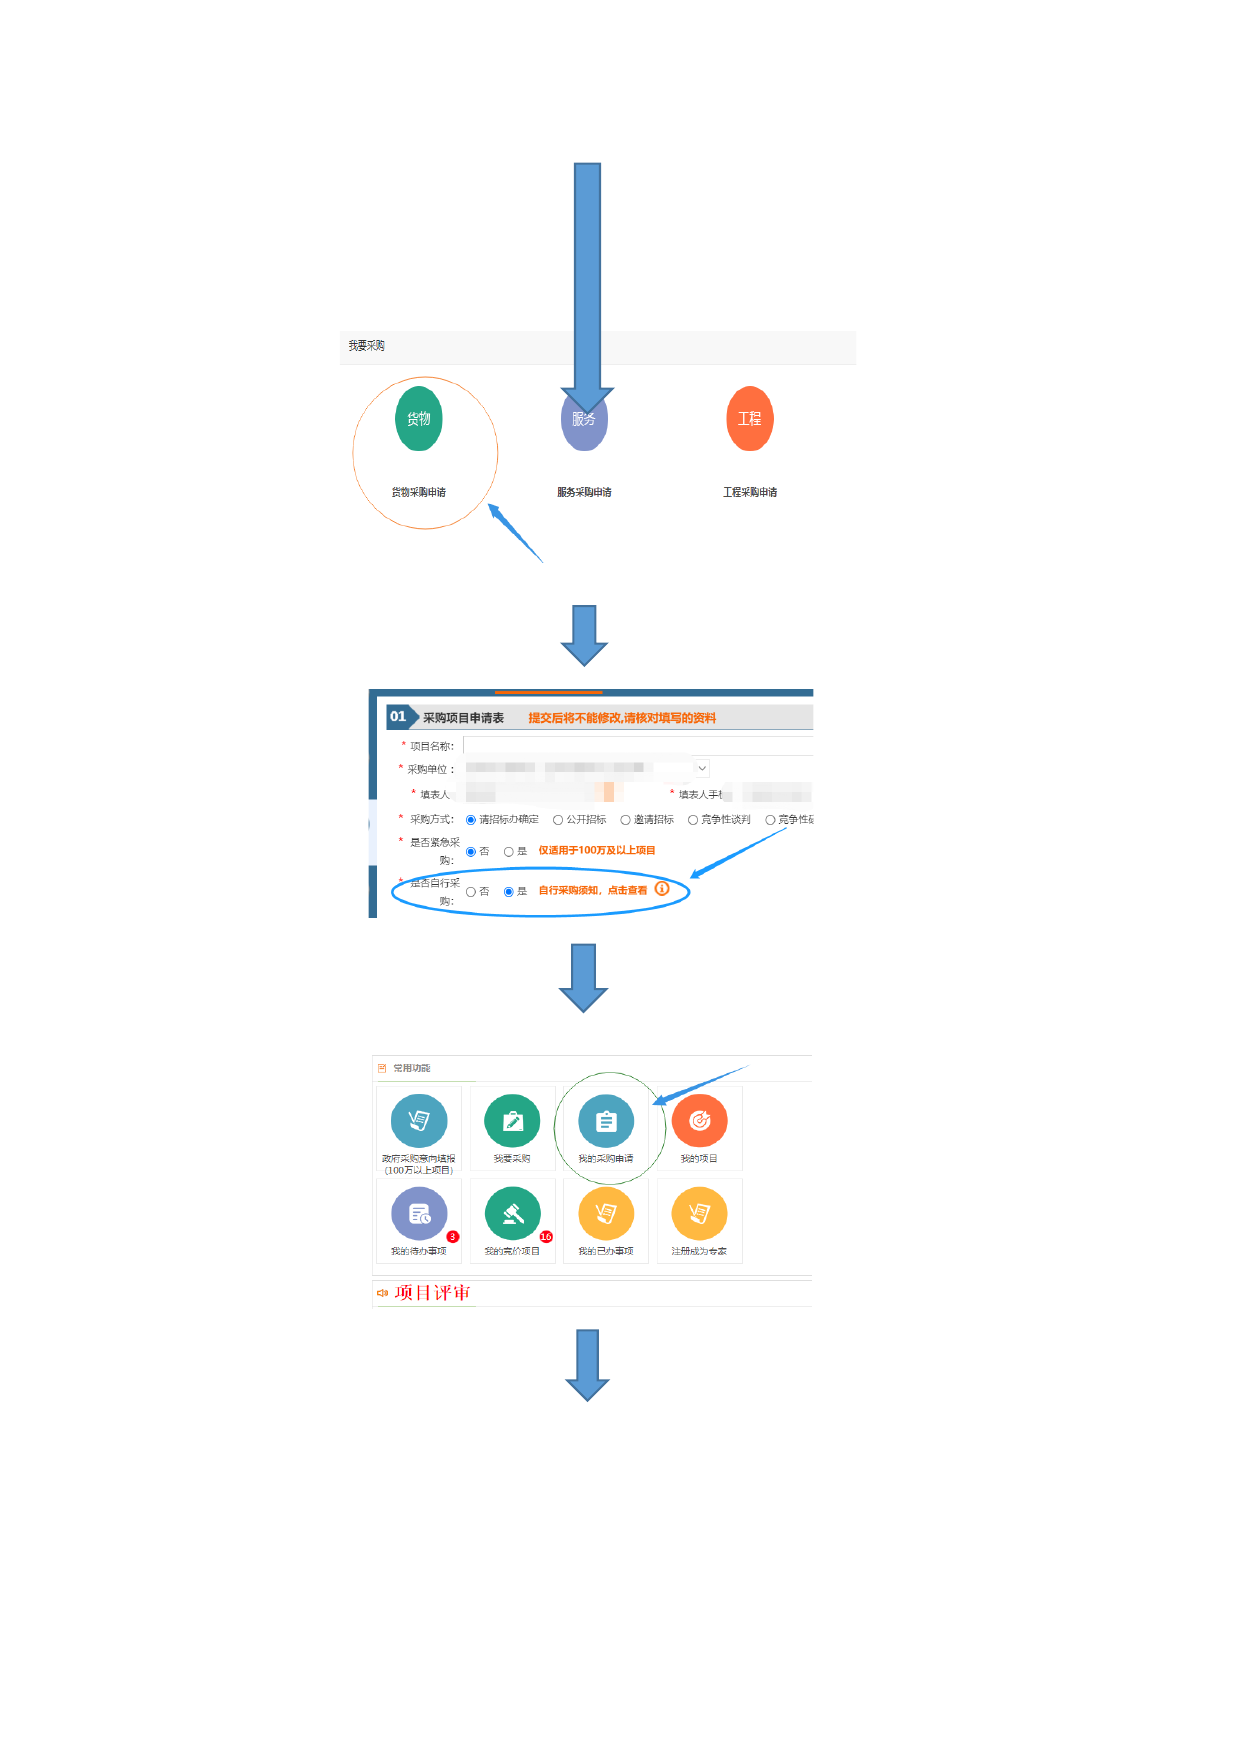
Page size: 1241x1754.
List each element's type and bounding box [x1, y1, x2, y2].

picture [339, 331, 857, 571]
picture [369, 1054, 812, 1309]
picture [368, 689, 814, 918]
